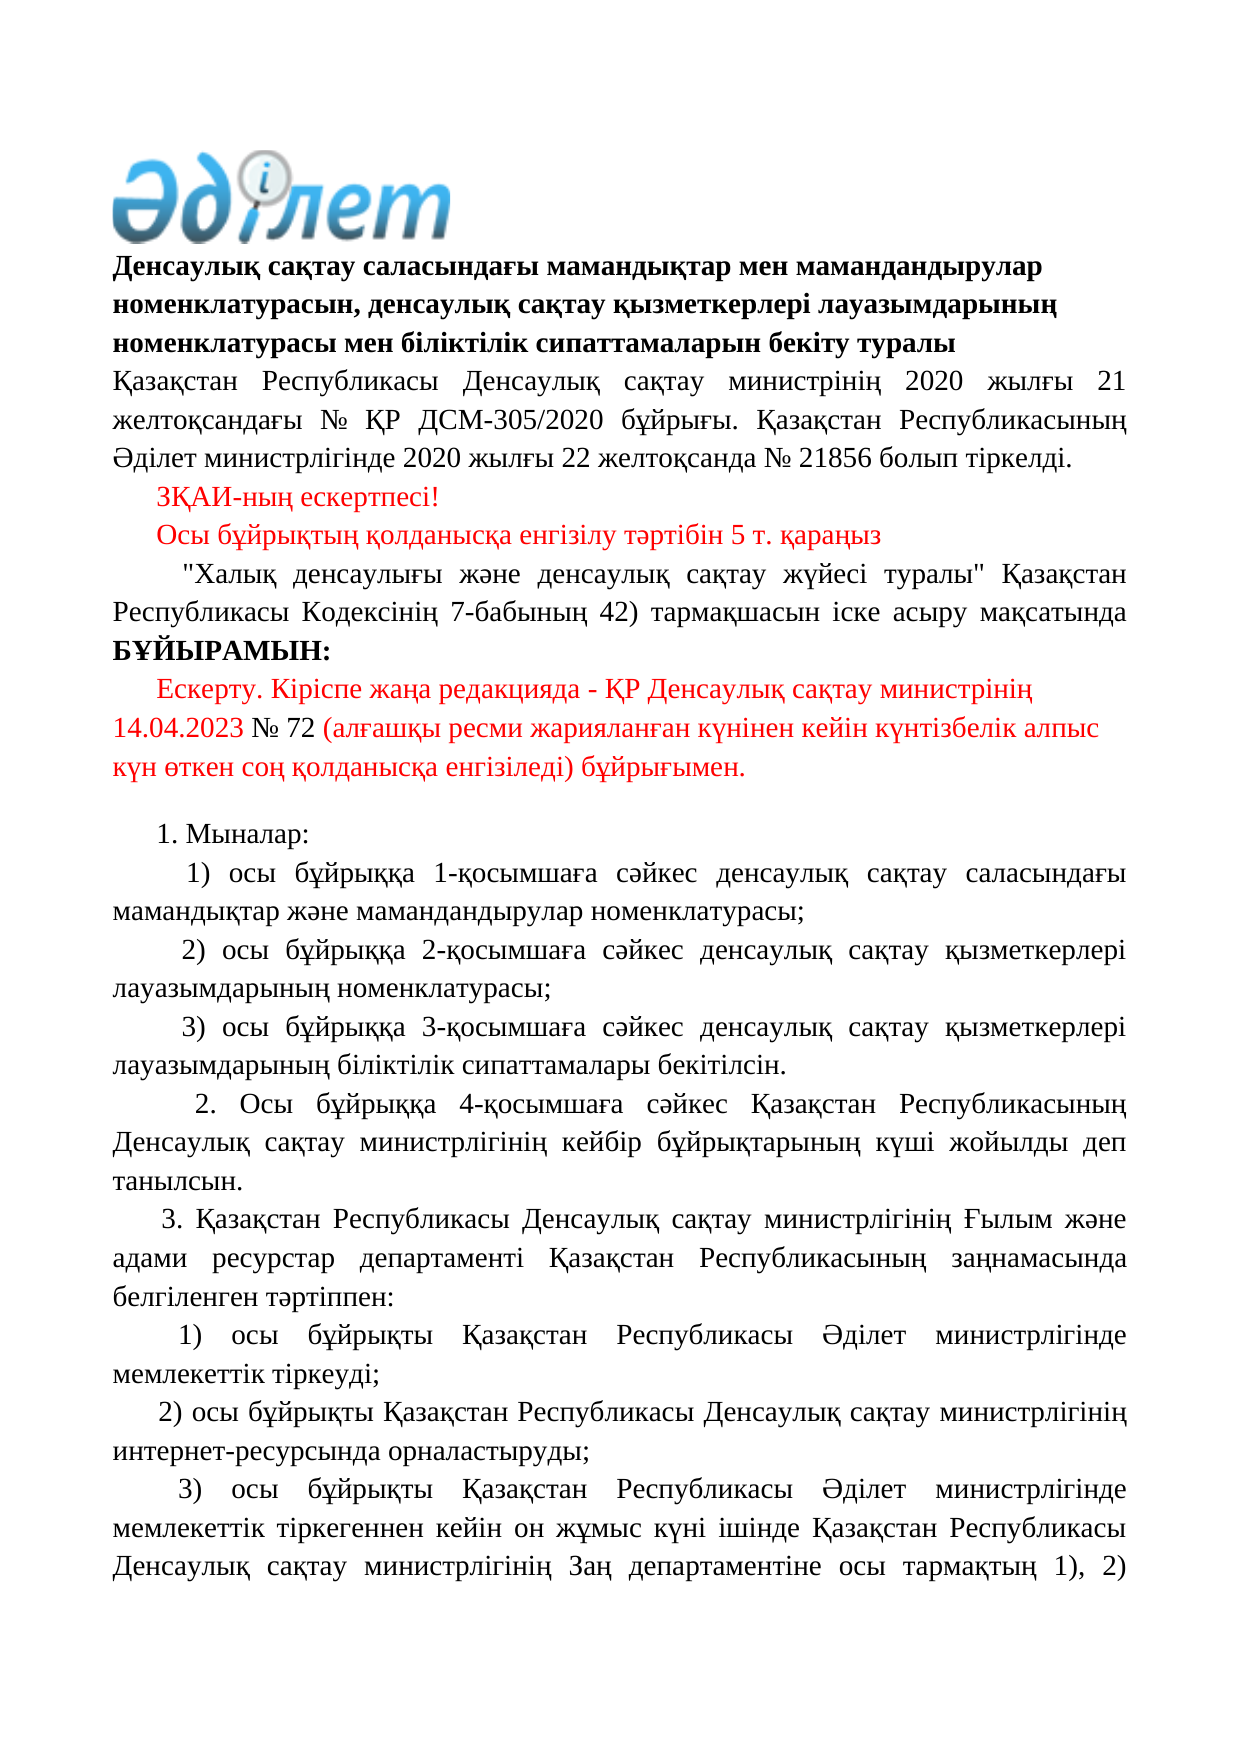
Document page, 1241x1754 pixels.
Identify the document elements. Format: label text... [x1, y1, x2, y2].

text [112, 1471, 1128, 1582]
picture [112, 150, 451, 244]
text 2) осы бұйрыққа 2-қосымшаға сәйкес денсаулық сақтау қызметкерлері лауазымдарының номенклатурасы; [112, 932, 1128, 1004]
text Денсаулық сақтау саласындағы мамандықтар мен мамандандырулар номенклатурасын, денсаулық сақтау қызметкерлері лауазымдарының номенклатурасы мен біліктілік сипаттамаларын бекіту туралы [112, 248, 1128, 358]
text Ескерту. Кіріспе жаңа редакцияда - ҚР Денсаулық сақтау министрінің 14.04.2023 № 72 (алғашқы ресми жарияланған күнінен кейін күнтізбелік алпыс күн өткен соң қолданысқа енгізіледі) бұйрығымен. [112, 672, 1128, 812]
text 2. Осы бұйрыққа 4-қосымшаға сәйкес Қазақстан Республикасының Денсаулық сақтау министрлігінің кейбір бұйрықтарының күші жойылды деп танылсын. [112, 1086, 1128, 1197]
text 1. Мыналар: [112, 816, 1128, 850]
text 1) осы бұйрықты Қазақстан Республикасы Әділет министрлігінде мемлекеттік тіркеуді; [112, 1317, 1128, 1389]
text Қазақстан Республикасы Денсаулық сақтау министрінің 2020 жылғы 21 желтоқсандағы № ҚР ДСМ-305/2020 бұйрығы. Қазақстан Республикасының Әділет министрлігінде 2020 жылғы 22 желтоқсанда № 21856 болып тіркелді. [112, 363, 1128, 474]
text Осы бұйрықтың қолданысқа енгізілу тәртібін 5 т. қараңыз [112, 517, 1128, 551]
text 3. Қазақстан Республикасы Денсаулық сақтау министрлігінің Ғылым және адами ресурстар департаменті Қазақстан Республикасының заңнамасында белгіленген тәртіппен: [112, 1202, 1128, 1312]
text 1) осы бұйрыққа 1-қосымшаға сәйкес денсаулық сақтау саласындағы мамандықтар және мамандандырулар номенклатурасы; [112, 855, 1128, 927]
text "Халық денсаулығы және денсаулық сақтау жүйесі туралы" Қазақстан Республикасы Кодексінің 7-бабының 42) тармақшасын іске асыру мақсатында БҰЙЫРАМЫН: [112, 556, 1128, 667]
text 2) осы бұйрықты Қазақстан Республикасы Денсаулық сақтау министрлігінің интернет-ресурсында орналастыруды; [112, 1394, 1128, 1466]
text ЗҚАИ-ның ескертпесі! [112, 479, 1128, 512]
text 3) осы бұйрыққа 3-қосымшаға сәйкес денсаулық сақтау қызметкерлері лауазымдарының біліктілік сипаттамалары бекітілсін. [112, 1009, 1128, 1081]
